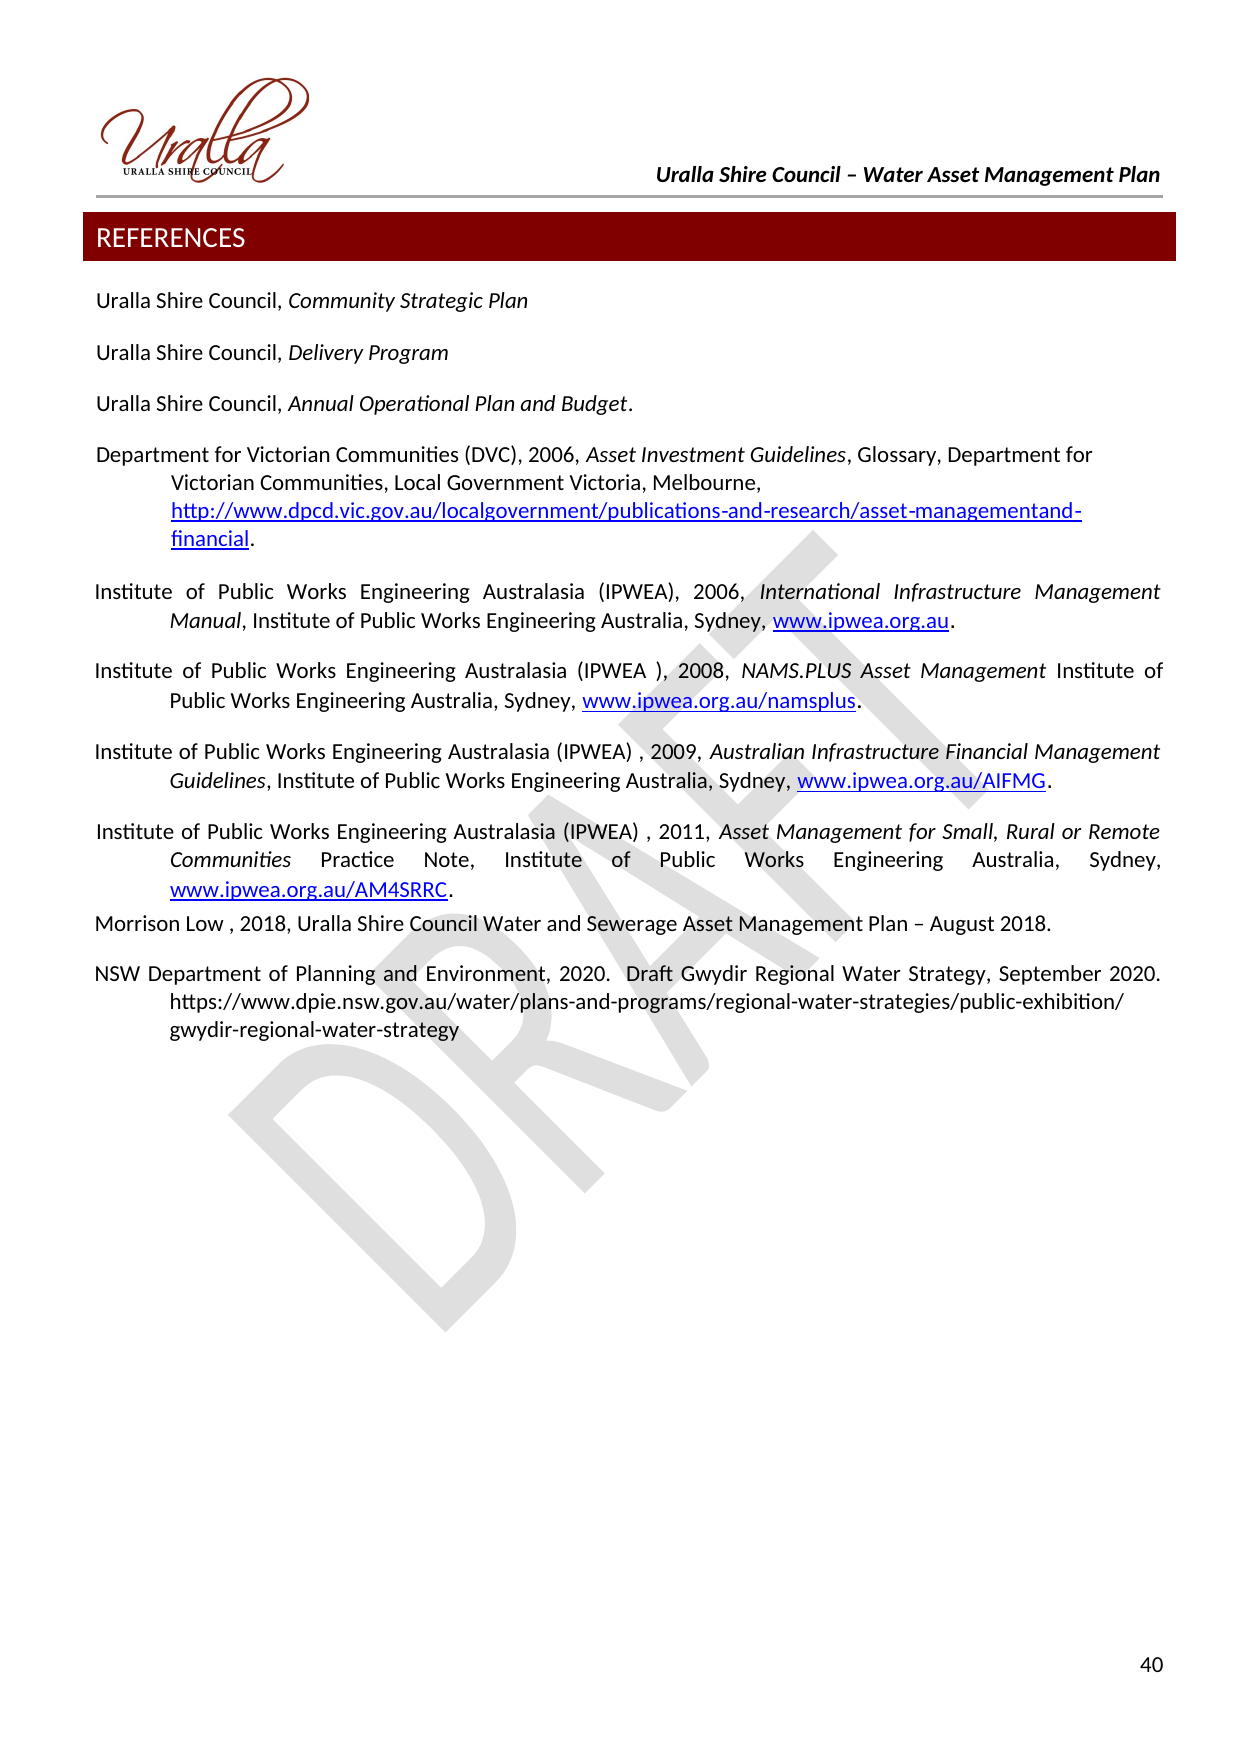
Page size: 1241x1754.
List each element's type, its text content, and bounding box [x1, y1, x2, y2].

text Uralla Shire Council, Annual Operational Plan and Budget. [96, 389, 1163, 417]
text Department for Victorian Communities (DVC), 2006, Asset Investment Guidelines, Glossary, Department for Victorian Communities, Local Government Victoria, Melbourne, http://www.dpcd.vic.gov.au/localgovernment/publications‐and‐research/asset‐managementand‐financial. [96, 440, 1163, 552]
text Institute of Public Works Engineering Australasia (IPWEA), 2006, International Infrastructure Management Manual, Institute of Public Works Engineering Australia, Sydney, www.ipwea.org.au. [94, 577, 1163, 634]
text Institute of Public Works Engineering Australasia (IPWEA ), 2008, NAMS.PLUS Asset Management Institute of Public Works Engineering Australia, Sydney, www.ipwea.org.au/namsplus. [94, 657, 1163, 715]
subtitle REFERENCES [88, 217, 1172, 257]
text Institute of Public Works Engineering Australasia (IPWEA) , 2009, Australian Infrastructure Financial Management Guidelines, Institute of Public Works Engineering Australia, Sydney, www.ipwea.org.au/AIFMG. [94, 737, 1163, 795]
text Institute of Public Works Engineering Australasia (IPWEA) , 2011, Asset Management for Small, Rural or Remote Communities Practice Note, Institute of Public Works Engineering Australia, Sydney, www.ipwea.org.au/AM4SRRC. [96, 817, 1163, 903]
text Morrison Low , 2018, Uralla Shire Council Water and Sewerage Asset Management Plan – August 2018. [94, 909, 1163, 937]
text Uralla Shire Council, Delivery Program [96, 338, 1163, 366]
picture [100, 77, 310, 183]
text NSW Department of Planning and Environment, 2020. Draft Gwydir Regional Water Strategy, September 2020. https://www.dpie.nsw.gov.au/water/plans-and-programs/regional-water-strategies/public-exhibition/gwydir-regional-water-strategy [94, 959, 1163, 1043]
text Uralla Shire Council, Community Strategic Plan [96, 286, 1163, 314]
